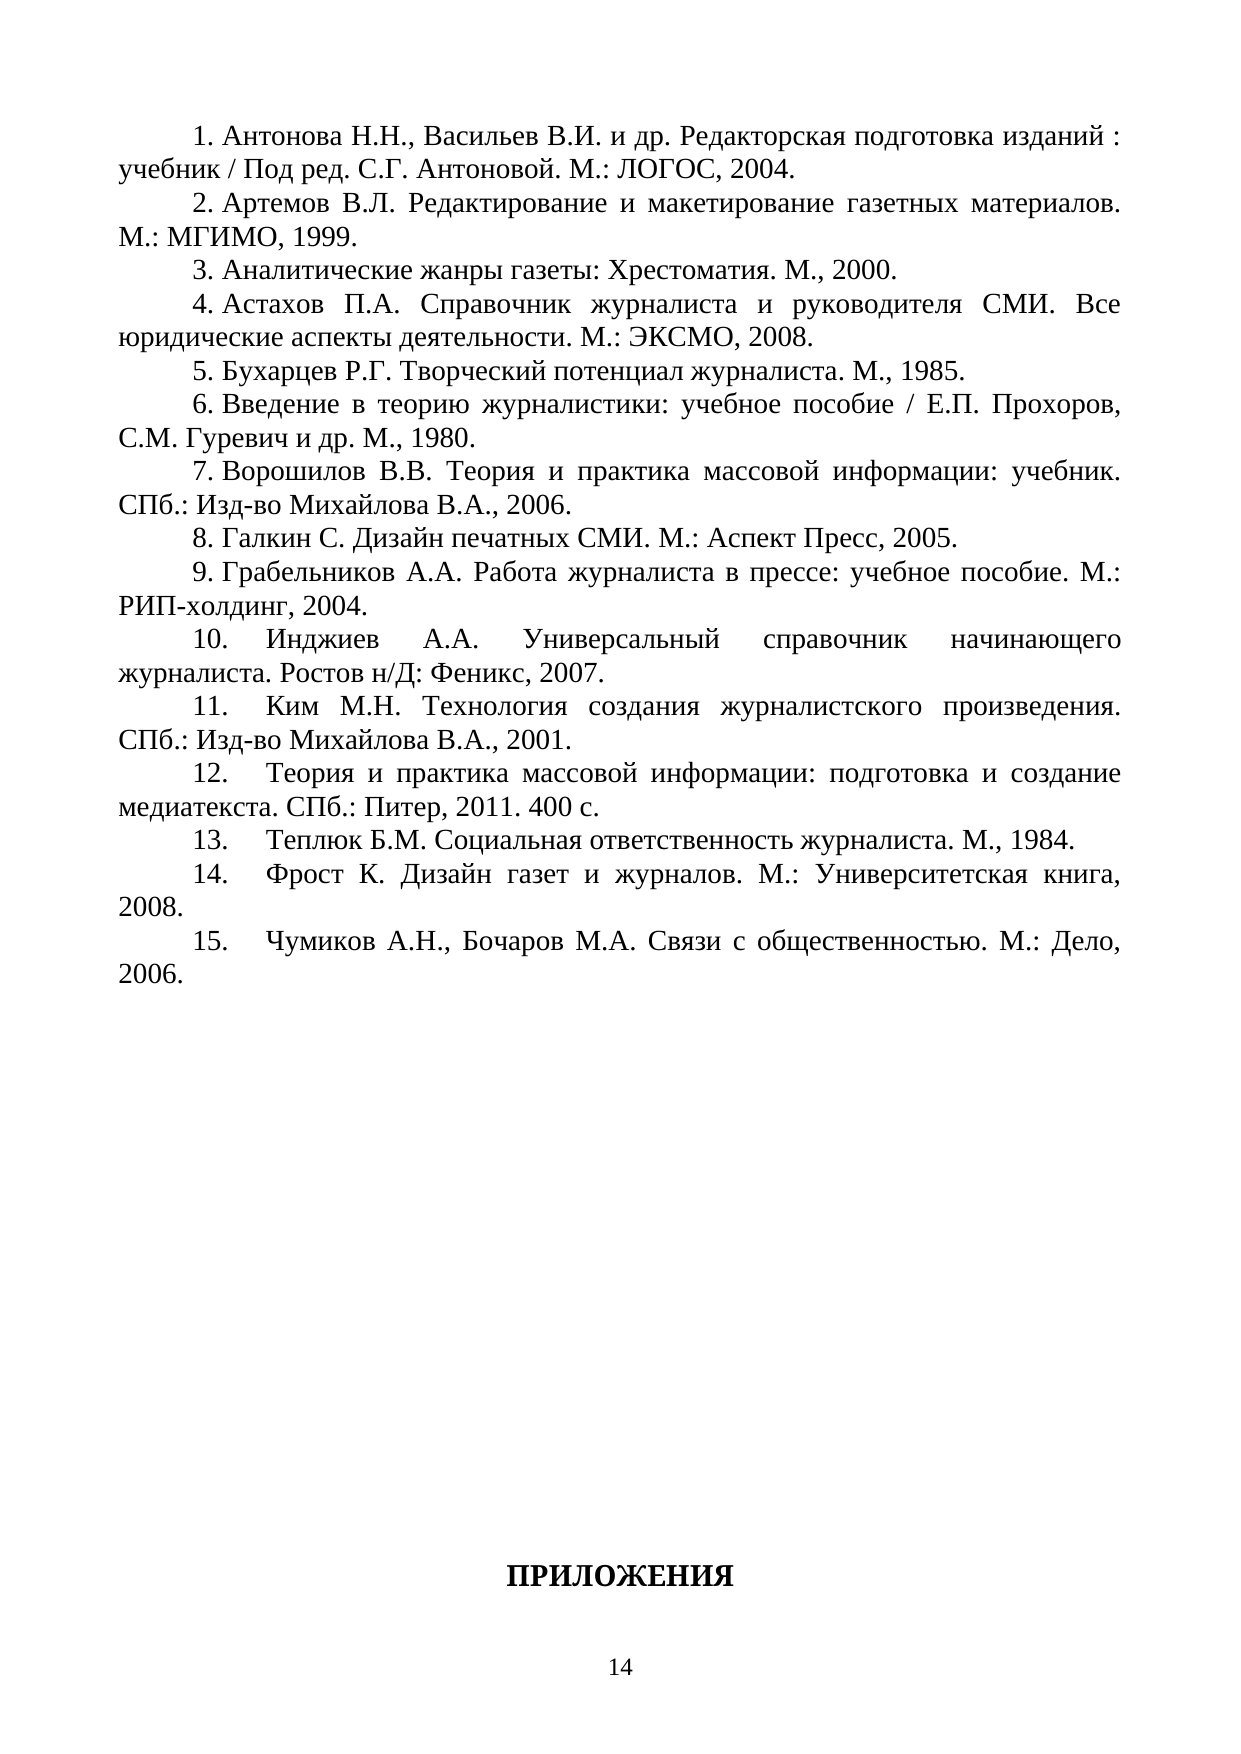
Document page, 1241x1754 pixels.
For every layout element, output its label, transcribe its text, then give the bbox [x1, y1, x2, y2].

list Фрост К. Дизайн газет и журналов. М.: Университетская книга, 2008. [118, 856, 1122, 923]
text Приложения [118, 1560, 1122, 1594]
list Галкин С. Дизайн печатных СМИ. М.: Аспект Пресс, 2005. [118, 521, 1122, 554]
list Введение в теорию журналистики: учебное пособие / Е.П. Прохоров, С.М. Гуревич и др. М., 1980. [118, 386, 1122, 453]
list Грабельников А.А. Работа журналиста в прессе: учебное пособие. М.: РИП-холдинг, 2004. [118, 554, 1122, 621]
list Чумиков А.Н., Бочаров М.А. Связи с общественностью. М.: Дело, 2006. [118, 923, 1122, 990]
list Теплюк Б.М. Социальная ответственность журналиста. М., 1984. [118, 822, 1122, 856]
list Теория и практика массовой информации: подготовка и создание медиатекста. СПб.: Питер, 2011. 400 с. [118, 755, 1122, 822]
list Бухарцев Р.Г. Творческий потенциал журналиста. М., 1985. [118, 353, 1122, 386]
list Аналитические жанры газеты: Хрестоматия. М., 2000. [118, 252, 1122, 286]
list Инджиев А.А. Универсальный справочник начинающего журналиста. Ростов н/Д: Феникс, 2007. [118, 621, 1122, 688]
list Астахов П.А. Справочник журналиста и руководителя СМИ. Все юридические аспекты деятельности. М.: ЭКСМО, 2008. [118, 286, 1122, 353]
list Антонова Н.Н., Васильев В.И. и др. Редакторская подготовка изданий : учебник / Под ред. С.Г. Антоновой. М.: ЛОГОС, 2004. [118, 118, 1122, 185]
list Ким М.Н. Технология создания журналистского произведения. СПб.: Изд-во Михайлова В.А., 2001. [118, 688, 1122, 755]
list Ворошилов В.В. Теория и практика массовой информации: учебник. СПб.: Изд-во Михайлова В.А., 2006. [118, 453, 1122, 521]
list Артемов В.Л. Редактирование и макетирование газетных материалов. М.: МГИМО, 1999. [118, 185, 1122, 252]
